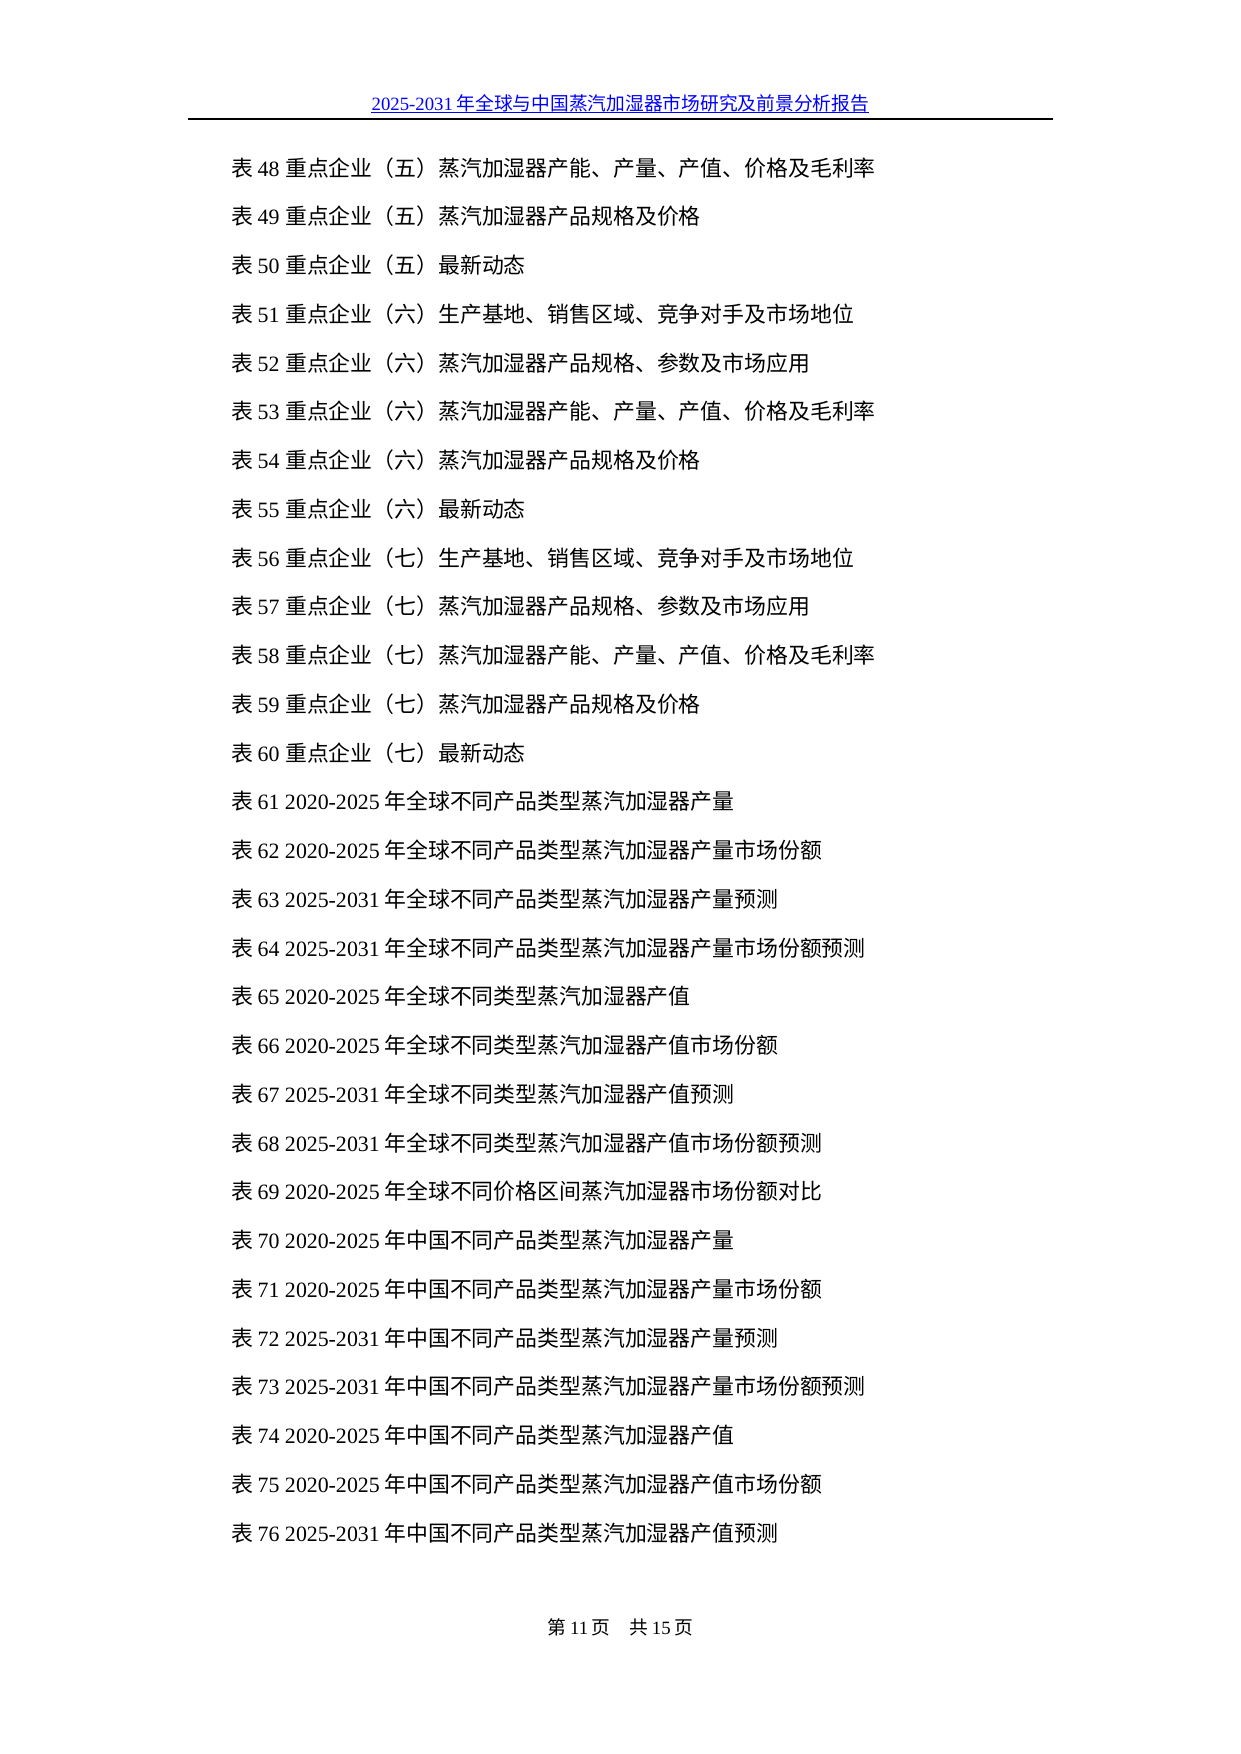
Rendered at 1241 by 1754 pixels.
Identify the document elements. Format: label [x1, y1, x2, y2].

text [187, 150, 1053, 1548]
